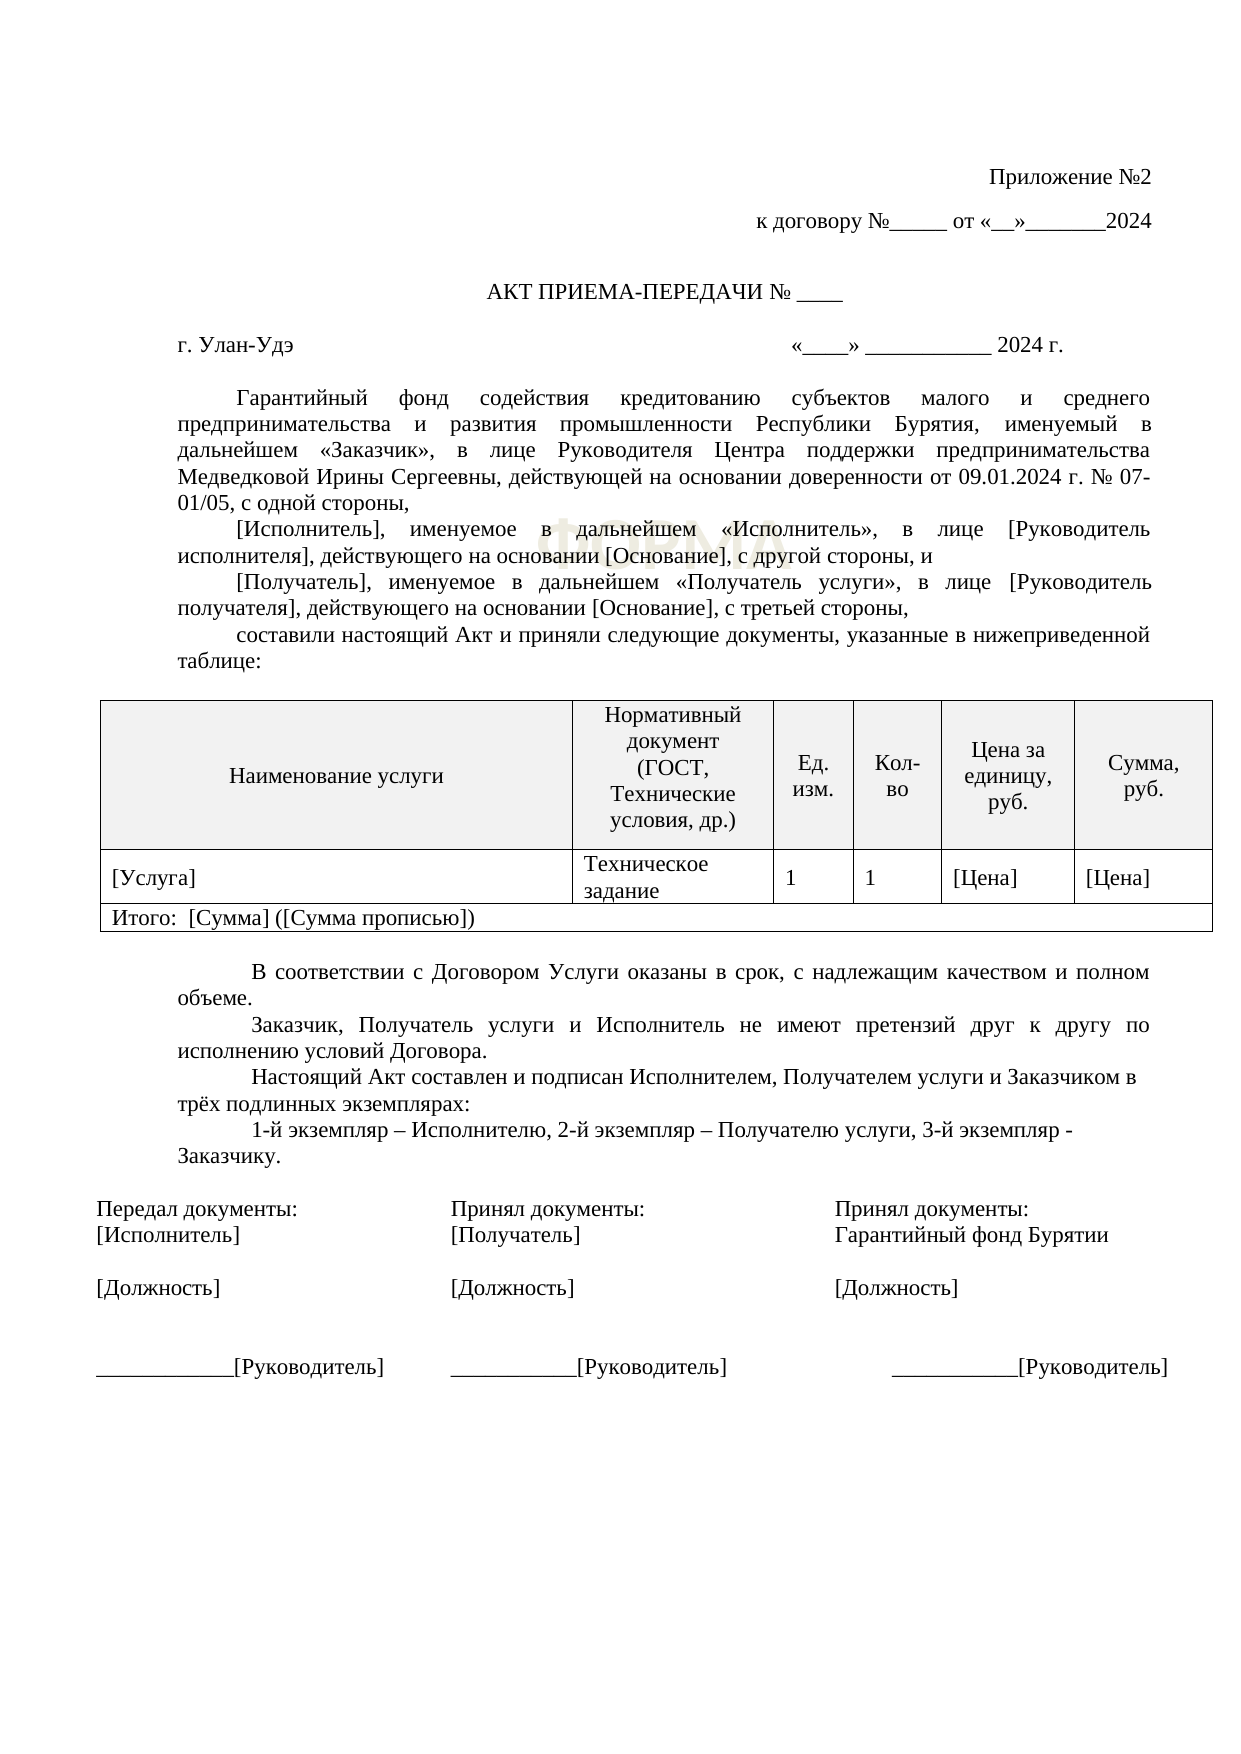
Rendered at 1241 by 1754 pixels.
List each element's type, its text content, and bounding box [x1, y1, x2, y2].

text Гарантийный фонд содействия кредитованию субъектов малого и среднего предпринимательства и развития промышленности Республики Бурятия, именуемый в дальнейшем «Заказчик», в лице Руководителя Центра поддержки предпринимательства Медведковой Ирины Сергеевны, действующей на основании доверенности от 09.01.2024 г. № 07-01/05, с одной стороны, [177, 384, 1152, 515]
text 1-й экземпляр – Исполнителю, 2-й экземпляр – Получателю услуги, 3-й экземпляр - Заказчику. [177, 1116, 1152, 1169]
table_header Принял документы: [823, 1195, 1237, 1221]
text к договору №_____ от «__»_______2024 [177, 207, 1152, 234]
text АКТ ПРИЕМА-ПЕРЕДАЧИ № ____ [177, 278, 1152, 304]
table_header Цена за единицу, руб. [942, 701, 1074, 849]
table_header Кол-во [854, 701, 941, 849]
text [Исполнитель], именуемое в дальнейшем «Исполнитель», в лице [Руководитель исполнителя], действующего на основании [Основание], с другой стороны, и [177, 515, 1152, 568]
table_header Ед. изм. [774, 701, 853, 849]
table_header Передал документы: [85, 1195, 439, 1221]
text [Получатель], именуемое в дальнейшем «Получатель услуги», в лице [Руководитель получателя], действующего на основании [Основание], с третьей стороны, [177, 568, 1152, 621]
table_cell Итого: [Сумма] ([Сумма прописью]) [101, 904, 1212, 931]
table_cell [Цена] [942, 850, 1074, 903]
table_header Нормативный документ (ГОСТ, Технические условия, др.) [573, 701, 773, 849]
table_cell Техническое задание [573, 850, 773, 903]
table_cell [Цена] [1075, 850, 1212, 903]
table_cell [Получатель] [Должность] ___________[Руководитель] [439, 1221, 823, 1406]
table_header Принял документы: [439, 1195, 823, 1221]
text Приложение №2 [177, 163, 1152, 189]
table_cell 1 [854, 850, 941, 903]
text г. Улан-Удэ «____» ___________ 2024 г. [177, 331, 1152, 357]
table_header Сумма, руб. [1075, 701, 1212, 849]
text составили настоящий Акт и приняли следующие документы, указанные в нижеприведенной таблице: [177, 621, 1152, 673]
text Заказчик, Получатель услуги и Исполнитель не имеют претензий друг к другу по исполнению условий Договора. [177, 1011, 1152, 1063]
table_cell Гарантийный фонд Бурятии [Должность] ___________[Руководитель] [823, 1221, 1237, 1406]
table_cell [Услуга] [101, 850, 572, 903]
text В соответствии с Договором Услуги оказаны в срок, с надлежащим качеством и полном объеме. [177, 958, 1152, 1011]
table_header Наименование услуги [101, 701, 572, 849]
table_cell 1 [774, 850, 853, 903]
text Настоящий Акт составлен и подписан Исполнителем, Получателем услуги и Заказчиком в трёх подлинных экземплярах: [177, 1063, 1152, 1116]
table_cell [Исполнитель] [Должность] ____________[Руководитель] [85, 1221, 439, 1406]
